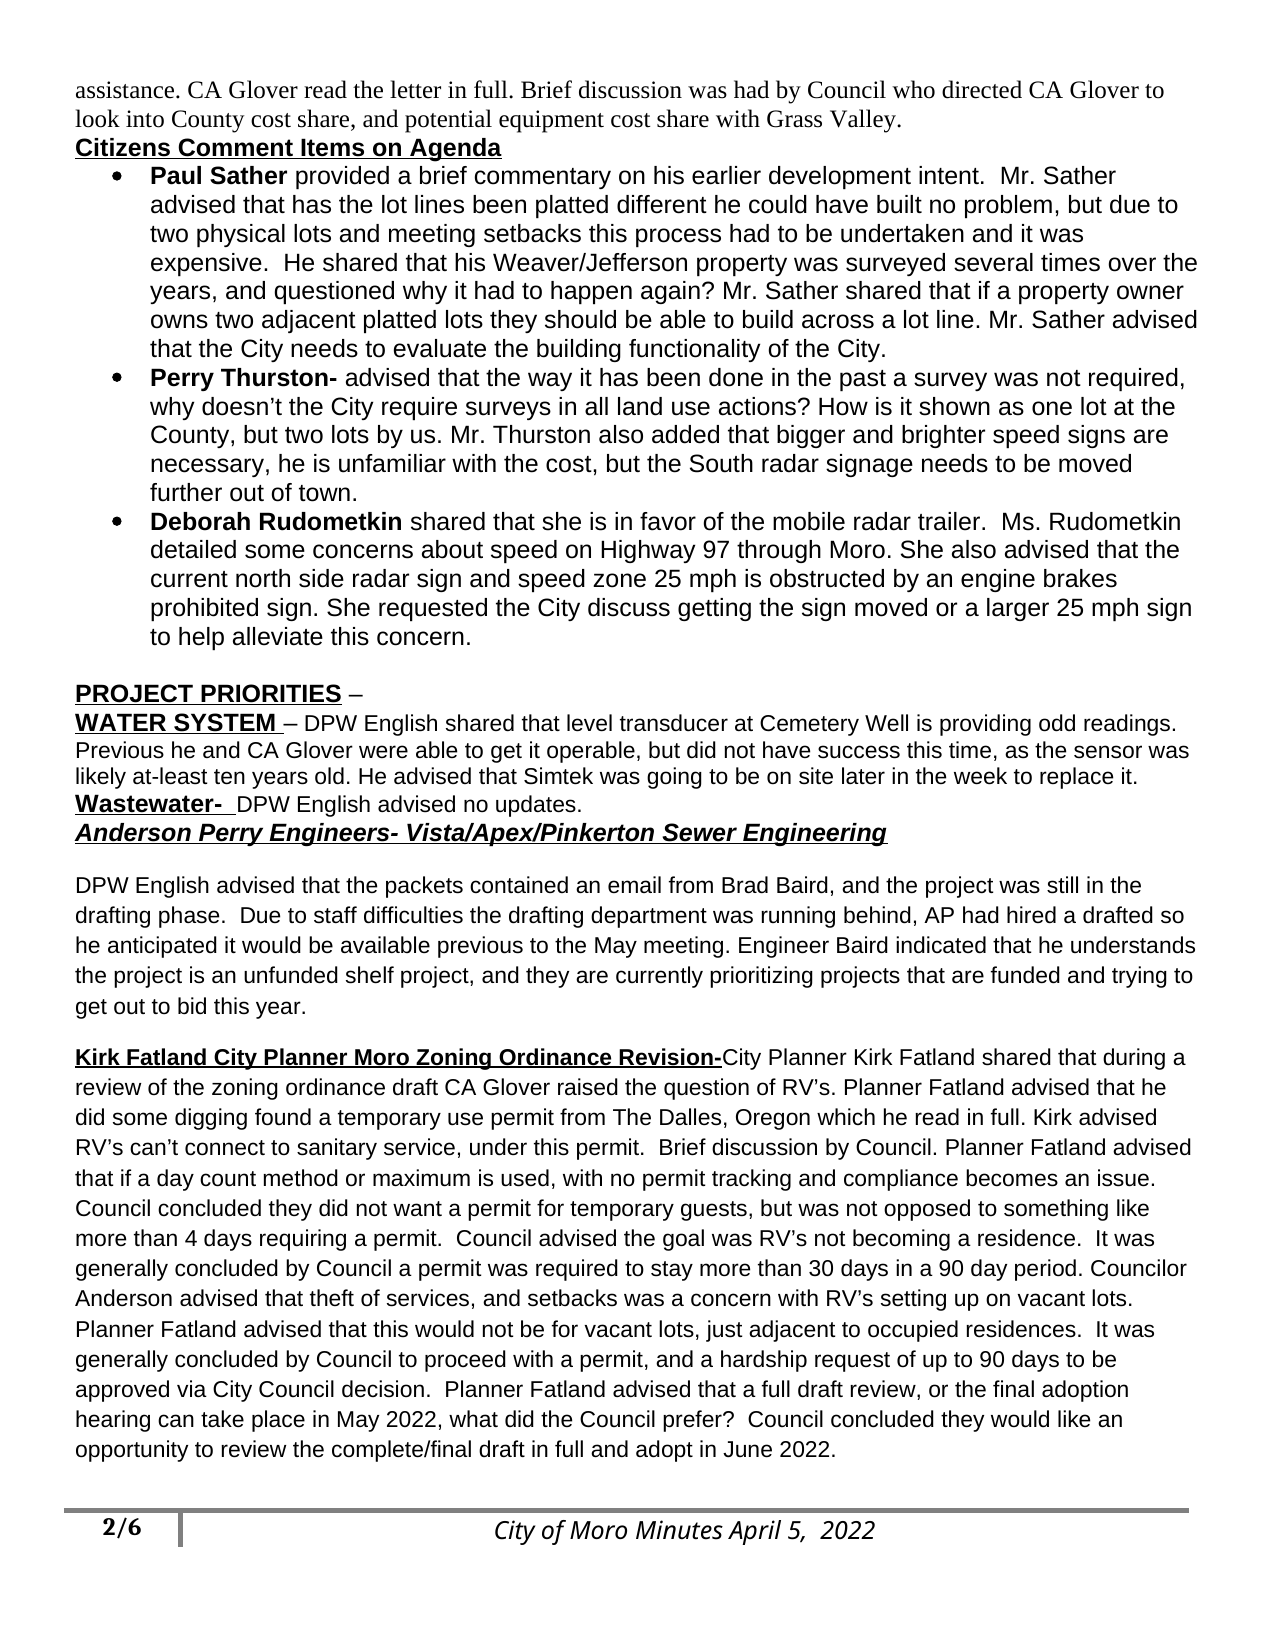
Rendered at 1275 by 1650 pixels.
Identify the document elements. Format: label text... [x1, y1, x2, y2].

text DPW English advised that the packets contained an email from Brad Baird, and the project was still in the drafting phase. Due to staff difficulties the drafting department was running behind, AP had hired a drafted so he anticipated it would be available previous to the May meeting. Engineer Baird indicated that he understands the project is an unfunded shelf project, and they are currently prioritizing projects that are funded and trying to get out to bid this year. [75, 872, 1200, 1019]
text WATER SYSTEM – DPW English shared that level transducer at Cemetery Well is providing odd readings. Previous he and CA Glover were able to get it operable, but did not have success this time, as the sensor was likely at-least ten years old. He advised that Simtek was going to be on site later in the week to replace it. [75, 708, 1200, 789]
text Kirk Fatland City Planner Moro Zoning Ordinance Revision-City Planner Kirk Fatland shared that during a review of the zoning ordinance draft CA Glover raised the question of RV’s. Planner Fatland advised that he did some digging found a temporary use permit from The Dalles, Oregon which he read in full. Kirk advised RV’s can’t connect to sanitary service, under this permit. Brief discussion by Council. Planner Fatland advised that if a day count method or maximum is used, with no permit tracking and compliance becomes an issue. Council concluded they did not want a permit for temporary guests, but was not opposed to something like more than 4 days requiring a permit. Council advised the goal was RV’s not becoming a residence. It was generally concluded by Council a permit was required to stay more than 30 days in a 90 day period. Councilor Anderson advised that theft of services, and setbacks was a concern with RV’s setting up on vacant lots. Planner Fatland advised that this would not be for vacant lots, just adjacent to occupied residences. It was generally concluded by Council to proceed with a permit, and a hardship request of up to 90 days to be approved via City Council decision. Planner Fatland advised that a full draft review, or the final adoption hearing can take place in May 2022, what did the Council prefer? Council concluded they would like an opportunity to review the complete/final draft in full and adopt in June 2022. [75, 1044, 1200, 1463]
text Citizens Comment Items on Agenda [75, 132, 1200, 161]
text Wastewater- DPW English advised no updates. [75, 789, 1200, 818]
text PROJECT PRIORITIES – [75, 679, 1200, 708]
text Anderson Perry Engineers- Vista/Apex/Pinkerton Sewer Engineering [75, 818, 1200, 847]
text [75, 75, 1200, 132]
list Paul Sather provided a brief commentary on his earlier development intent. Mr. Sather advised that has the lot lines been platted different he could have built no problem, but due to two physical lots and meeting setbacks this process had to be undertaken and it was expensive. He shared that his Weaver/Jefferson property was surveyed several times over the years, and questioned why it had to happen again? Mr. Sather shared that if a property owner owns two adjacent platted lots they should be able to build across a lot line. Mr. Sather advised that the City needs to evaluate the building functionality of the City. [112, 161, 1200, 363]
list Perry Thurston- advised that the way it has been done in the past a survey was not required, why doesn’t the City require surveys in all land use actions? How is it shown as one lot at the County, but two lots by us. Mr. Thurston also added that bigger and brighter speed signs are necessary, he is unfamiliar with the cost, but the South radar signage needs to be moved further out of town. [112, 363, 1200, 506]
list Deborah Rudometkin shared that she is in favor of the mobile radar trailer. Ms. Rudometkin detailed some concerns about speed on Highway 97 through Moro. She also advised that the current north side radar sign and speed zone 25 mph is obstructed by an engine brakes prohibited sign. She requested the City discuss getting the sign moved or a larger 25 mph sign to help alleviate this concern. [112, 506, 1200, 650]
